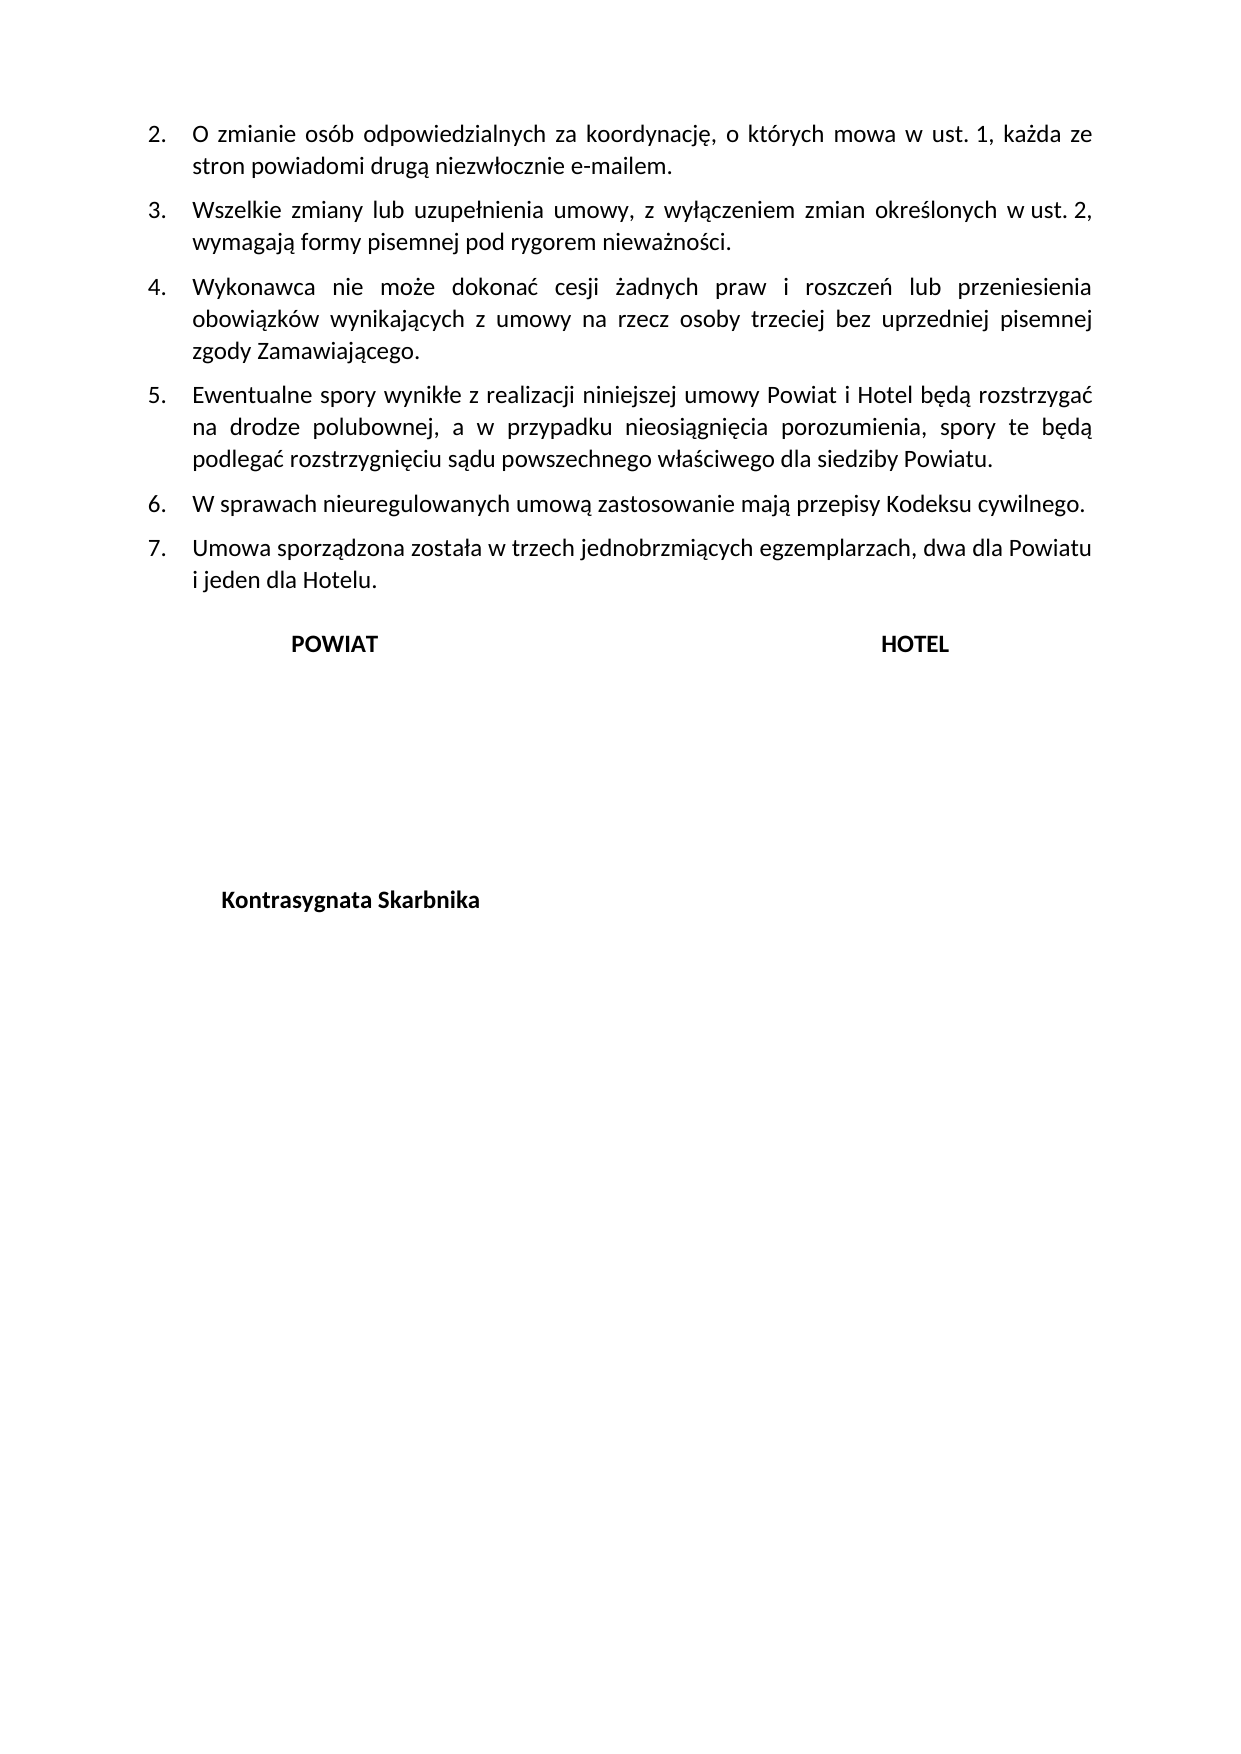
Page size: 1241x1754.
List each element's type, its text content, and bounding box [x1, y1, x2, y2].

text Kontrasygnata Skarbnika [148, 884, 1092, 915]
list Wszelkie zmiany lub uzupełnienia umowy, z wyłączeniem zmian określonych w ust. 2, wymagają formy pisemnej pod rygorem nieważności. [148, 194, 1092, 257]
list Umowa sporządzona została w trzech jednobrzmiących egzemplarzach, dwa dla Powiatu i jeden dla Hotelu. [148, 532, 1092, 595]
list Ewentualne spory wynikłe z realizacji niniejszej umowy Powiat i Hotel będą rozstrzygać na drodze polubownej, a w przypadku nieosiągnięcia porozumienia, spory te będą podlegać rozstrzygnięciu sądu powszechnego właściwego dla siedziby Powiatu. [148, 379, 1092, 474]
text POWIAT HOTEL [148, 628, 1092, 659]
list W sprawach nieuregulowanych umową zastosowanie mają przepisy Kodeksu cywilnego. [148, 488, 1092, 518]
list O zmianie osób odpowiedzialnych za koordynację, o których mowa w ust. 1, każda ze stron powiadomi drugą niezwłocznie e-mailem. [148, 118, 1092, 181]
list Wykonawca nie może dokonać cesji żadnych praw i roszczeń lub przeniesienia obowiązków wynikających z umowy na rzecz osoby trzeciej bez uprzedniej pisemnej zgody Zamawiającego. [148, 271, 1092, 366]
